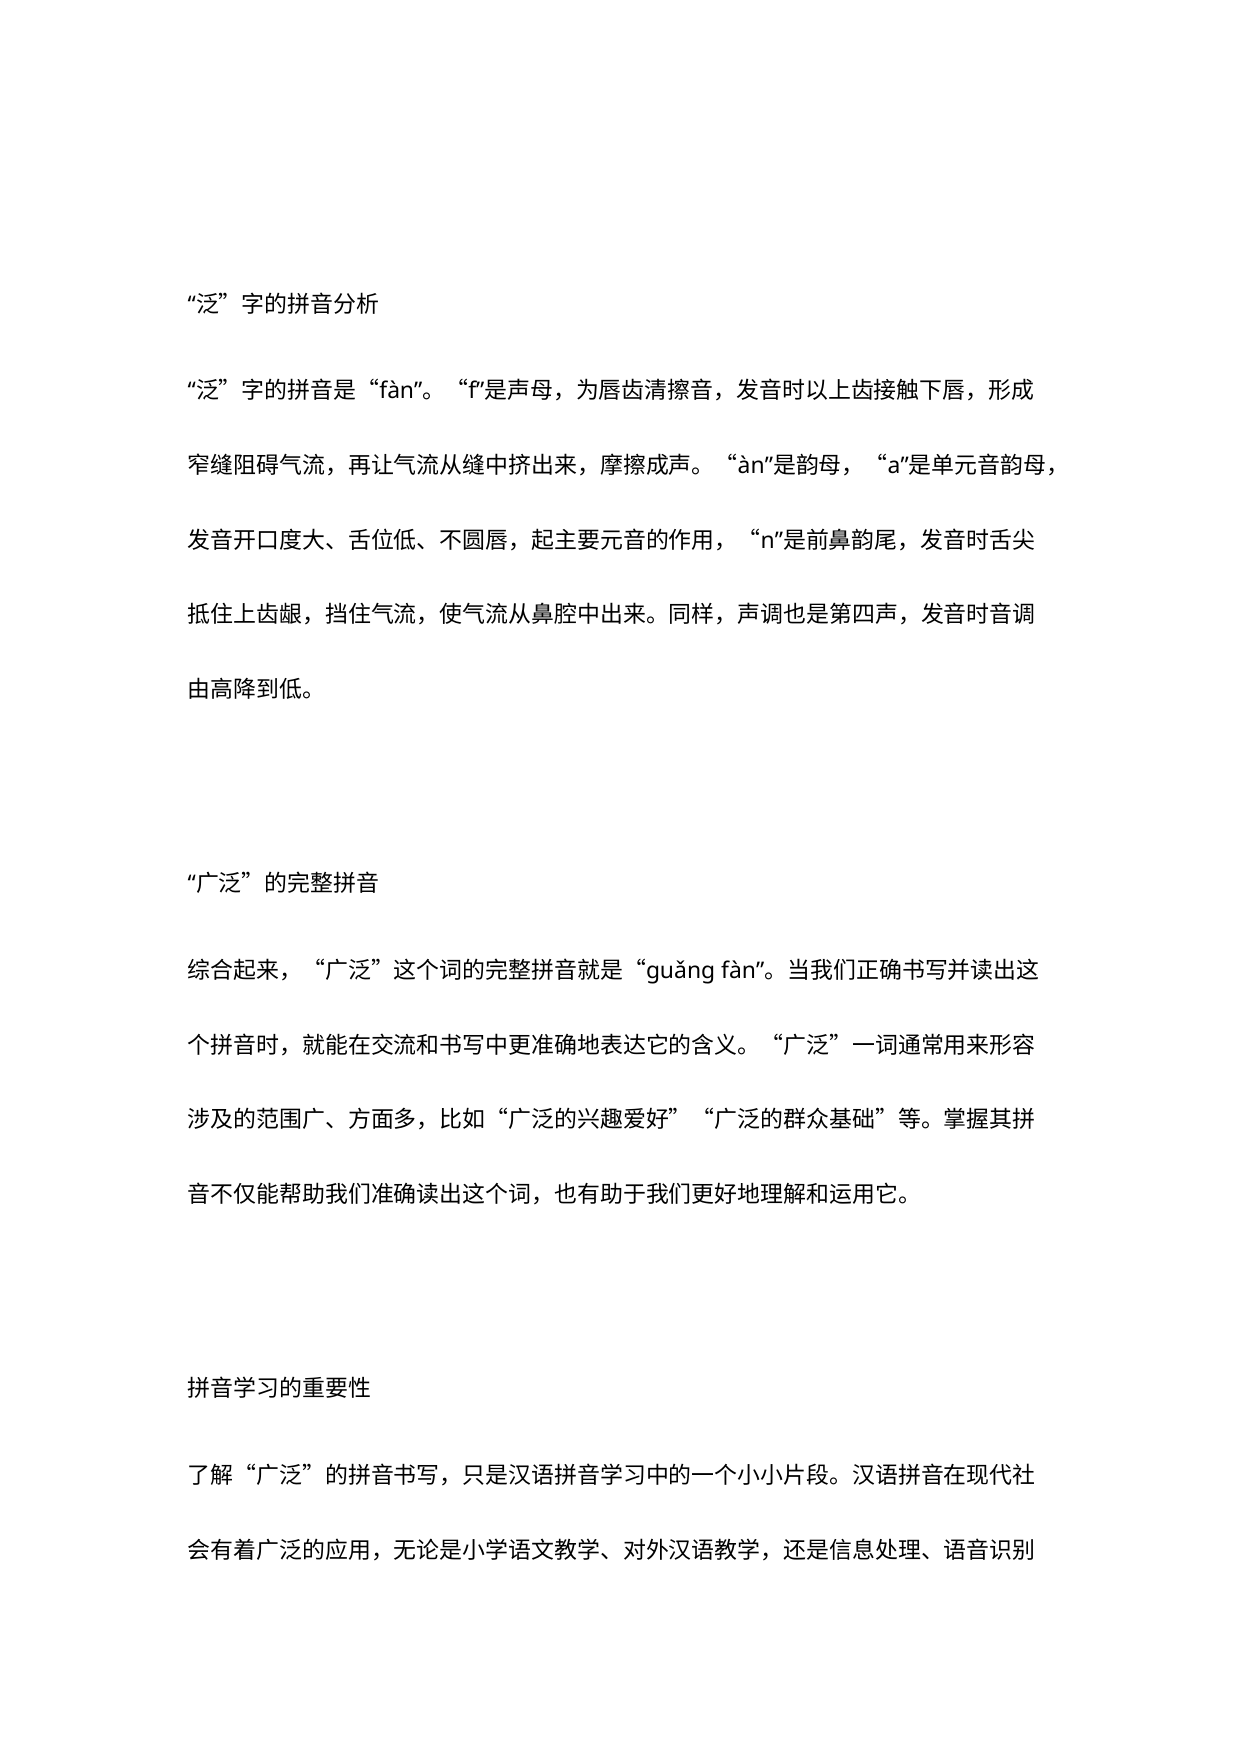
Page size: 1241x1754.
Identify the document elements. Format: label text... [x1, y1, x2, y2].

text “广泛”的完整拼音 [187, 849, 1053, 914]
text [187, 1441, 1053, 1581]
text “泛”字的拼音分析 [187, 270, 1053, 335]
text 综合起来，“广泛”这个词的完整拼音就是“guǎng fàn”。当我们正确书写并读出这个拼音时，就能在交流和书写中更准确地表达它的含义。“广泛”一词通常用来形容涉及的范围广、方面多，比如“广泛的兴趣爱好”“广泛的群众基础”等。掌握其拼音不仅能帮助我们准确读出这个词，也有助于我们更好地理解和运用它。 [187, 936, 1053, 1225]
text “泛”字的拼音是“fàn”。“f”是声母，为唇齿清擦音，发音时以上齿接触下唇，形成窄缝阻碍气流，再让气流从缝中挤出来，摩擦成声。“àn”是韵母，“a”是单元音韵母，发音开口度大、舌位低、不圆唇，起主要元音的作用，“n”是前鼻韵尾，发音时舌尖抵住上齿龈，挡住气流，使气流从鼻腔中出来。同样，声调也是第四声，发音时音调由高降到低。 [187, 356, 1053, 720]
text 拼音学习的重要性 [187, 1354, 1053, 1419]
